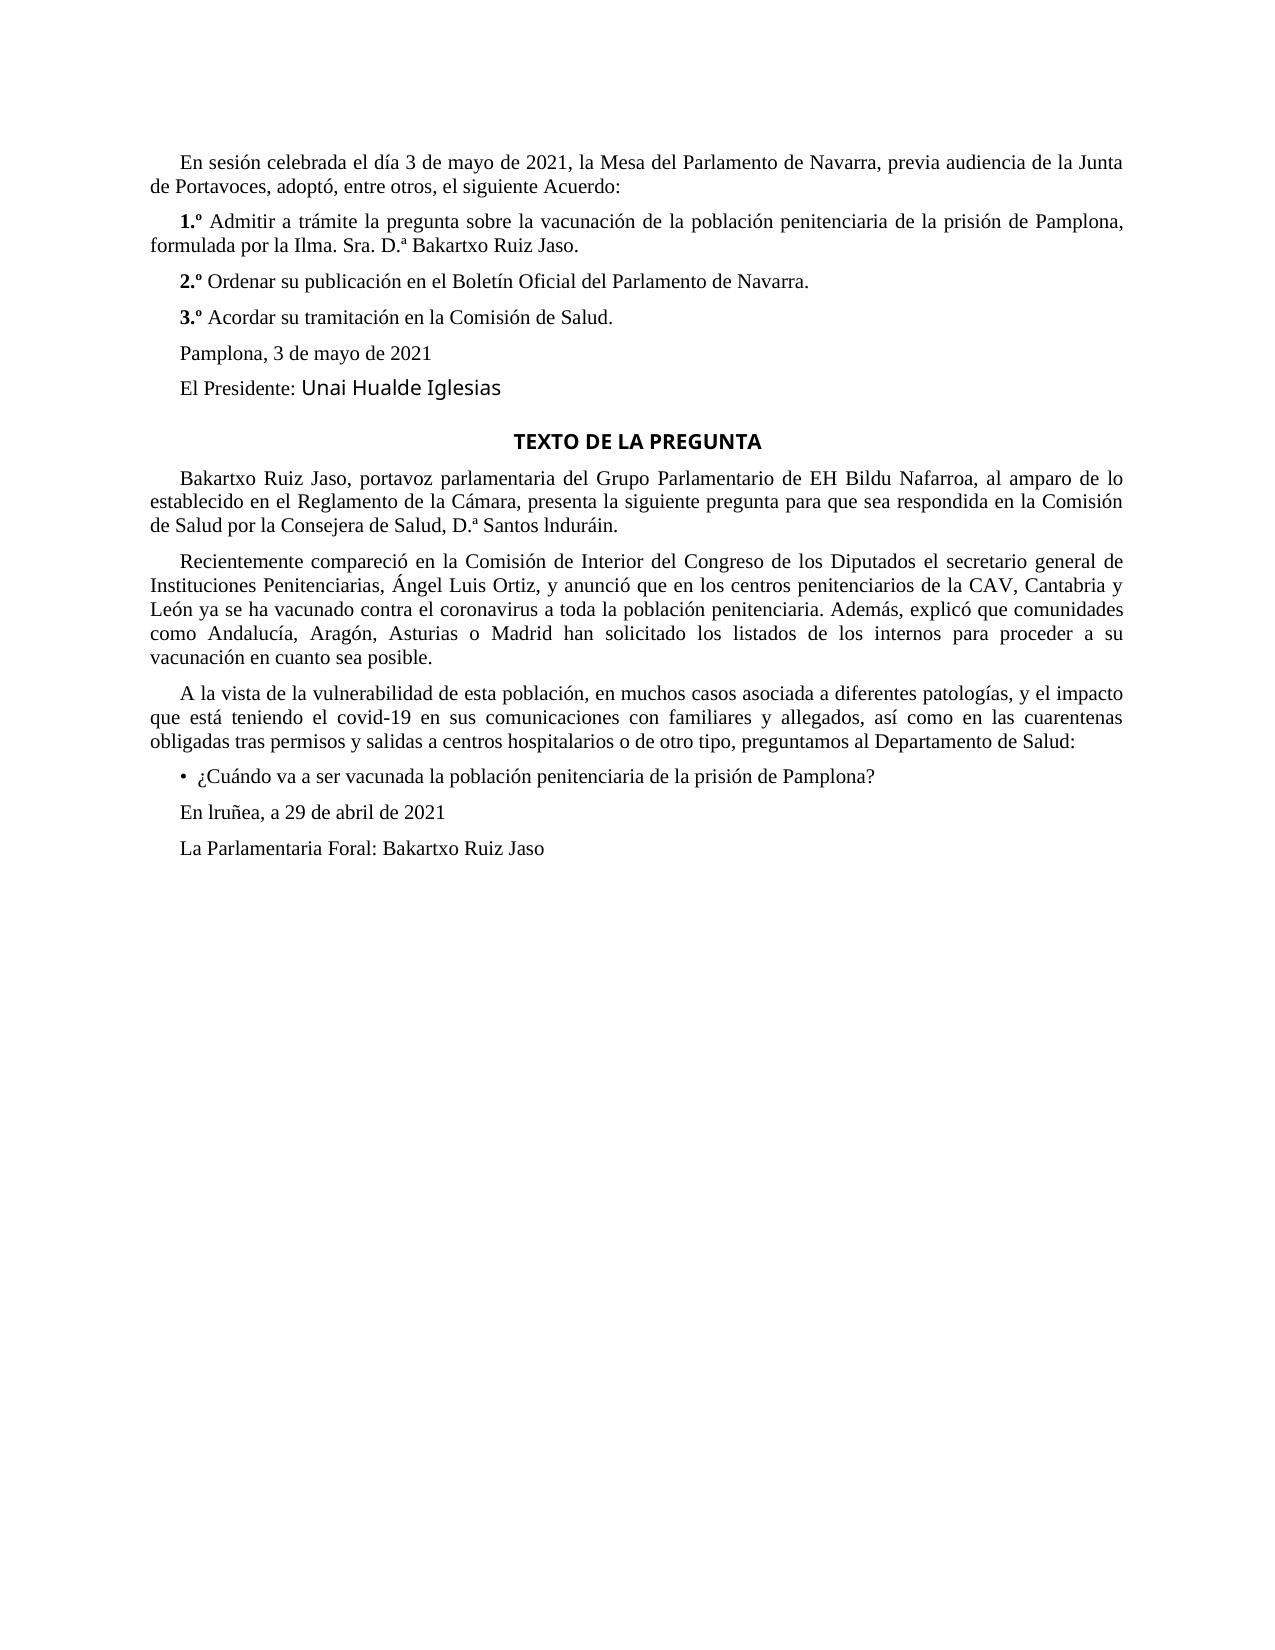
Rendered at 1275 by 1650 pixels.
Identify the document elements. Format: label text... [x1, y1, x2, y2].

text Bakartxo Ruiz Jaso, portavoz parlamentaria del Grupo Parlamentario de EH Bildu Nafarroa, al amparo de lo establecido en el Reglamento de la Cámara, presenta la siguiente pregunta para que sea respondida en la Comisión de Salud por la Consejera de Salud, D.ª Santos lnduráin. [150, 466, 1125, 538]
text 2.º Ordenar su publicación en el Boletín Oficial del Parlamento de Navarra. [150, 269, 1125, 293]
text Recientemente compareció en la Comisión de Interior del Congreso de los Diputados el secretario general de Instituciones Penitenciarias, Ángel Luis Ortiz, y anunció que en los centros penitenciarios de la CAV, Cantabria y León ya se ha vacunado contra el coronavirus a toda la población penitenciaria. Además, explicó que comunidades como Andalucía, Aragón, Asturias o Madrid han solicitado los listados de los internos para proceder a su vacunación en cuanto sea posible. [150, 549, 1125, 669]
text TEXTO DE LA PREGUNTA [150, 430, 1125, 454]
text • ¿Cuándo va a ser vacunada la población penitenciaria de la prisión de Pamplona? [150, 764, 1125, 788]
text En lruñea, a 29 de abril de 2021 [150, 800, 1125, 824]
text El Presidente: Unai Hualde Iglesias [150, 377, 1125, 401]
text 3.º Acordar su tramitación en la Comisión de Salud. [150, 305, 1125, 329]
text 1.º Admitir a trámite la pregunta sobre la vacunación de la población penitenciaria de la prisión de Pamplona, formulada por la Ilma. Sra. D.ª Bakartxo Ruiz Jaso. [150, 210, 1125, 258]
text En sesión celebrada el día 3 de mayo de 2021, la Mesa del Parlamento de Navarra, previa audiencia de la Junta de Portavoces, adoptó, entre otros, el siguiente Acuerdo: [150, 150, 1125, 198]
text La Parlamentaria Foral: Bakartxo Ruiz Jaso [150, 836, 1125, 860]
text A la vista de la vulnerabilidad de esta población, en muchos casos asociada a diferentes patologías, y el impacto que está teniendo el covid-19 en sus comunicaciones con familiares y allegados, así como en las cuarentenas obligadas tras permisos y salidas a centros hospitalarios o de otro tipo, preguntamos al Departamento de Salud: [150, 681, 1125, 753]
text Pamplona, 3 de mayo de 2021 [150, 341, 1125, 365]
